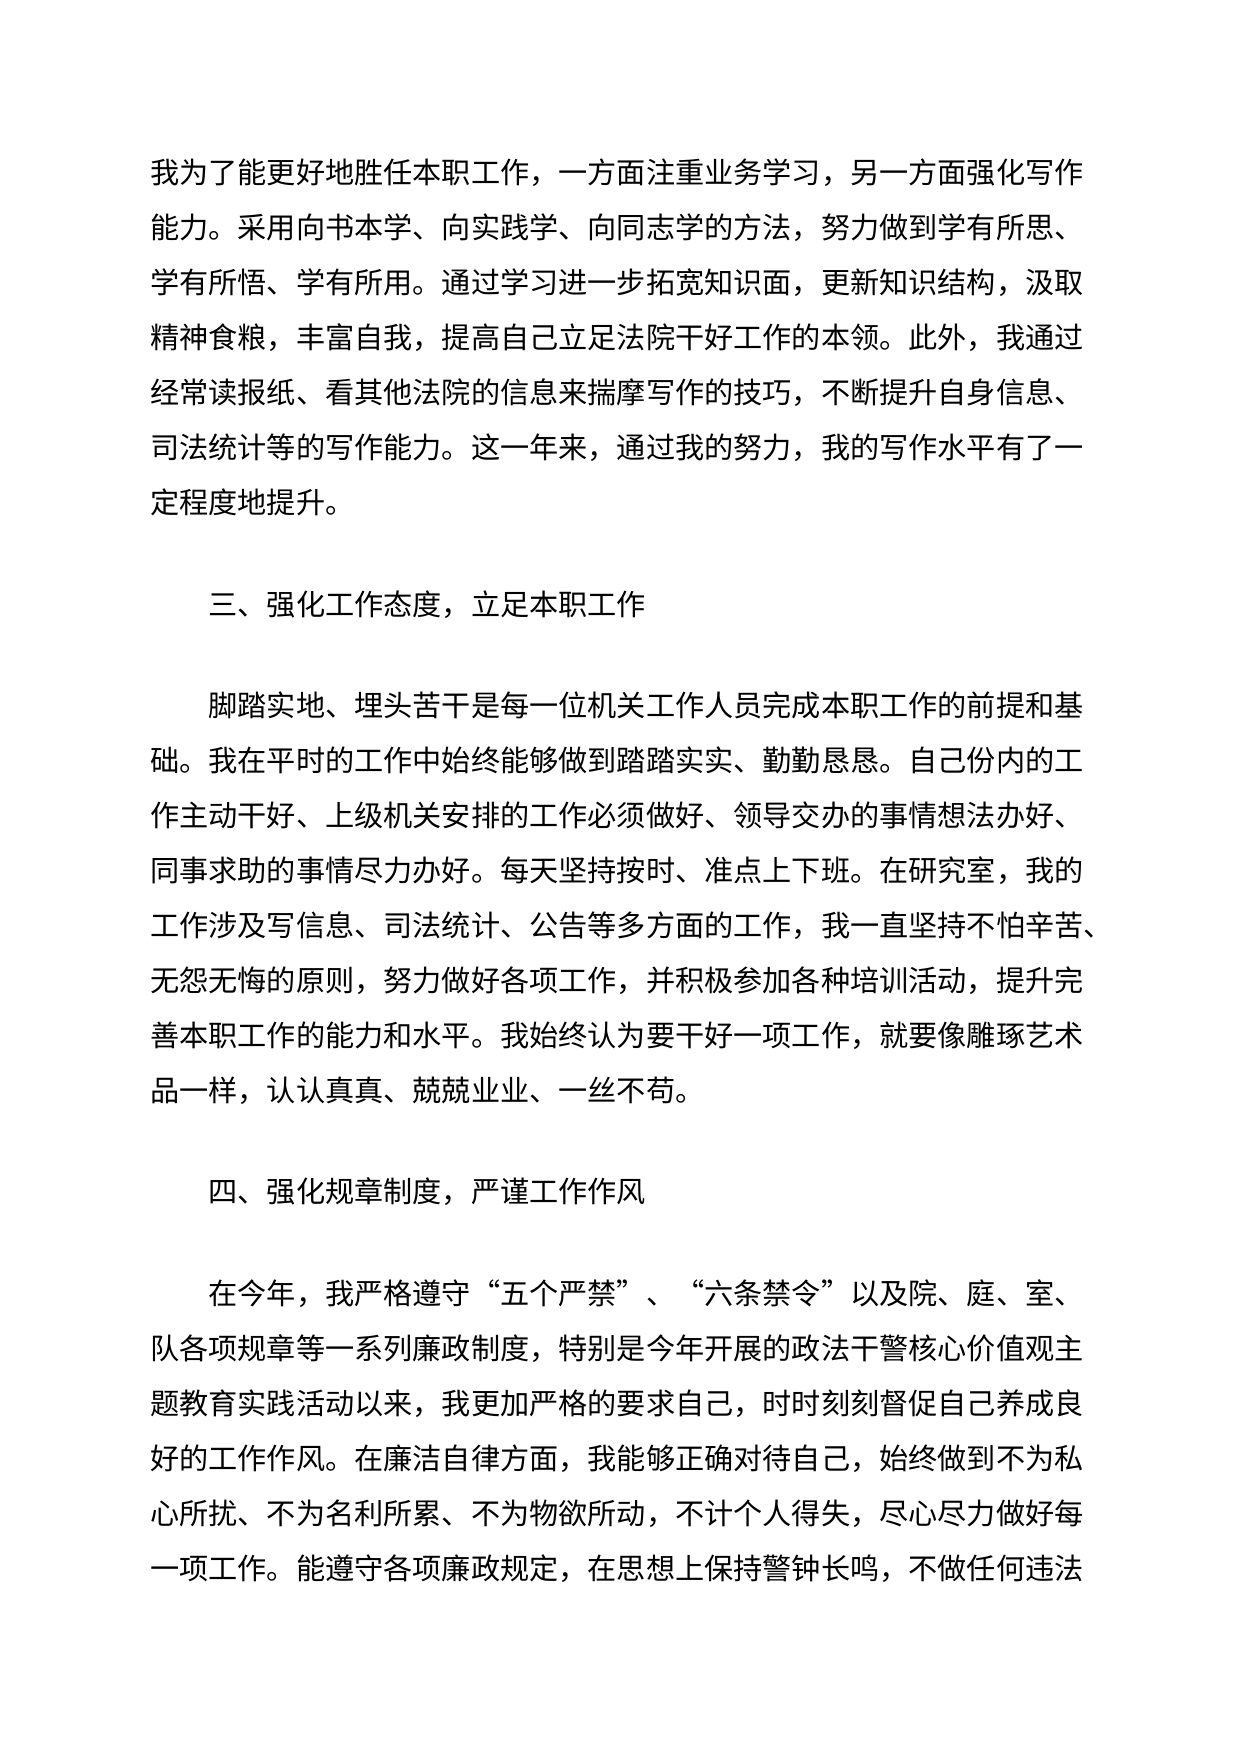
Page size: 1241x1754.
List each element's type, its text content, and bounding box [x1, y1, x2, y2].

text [150, 150, 1090, 522]
text 脚踏实地、埋头苦干是每一位机关工作人员完成本职工作的前提和基础。我在平时的工作中始终能够做到踏踏实实、勤勤恳恳。自己份内的工作主动干好、上级机关安排的工作必须做好、领导交办的事情想法办好、同事求助的事情尽力办好。每天坚持按时、准点上下班。在研究室，我的工作涉及写信息、司法统计、公告等多方面的工作，我一直坚持不怕辛苦、无怨无悔的原则，努力做好各项工作，并积极参加各种培训活动，提升完善本职工作的能力和水平。我始终认为要干好一项工作，就要像雕琢艺术品一样，认认真真、兢兢业业、一丝不苟。 [150, 683, 1090, 1109]
text 三、强化工作态度，立足本职工作 [150, 581, 1090, 623]
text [150, 1271, 1090, 1587]
text 四、强化规章制度，严谨工作作风 [150, 1169, 1090, 1211]
